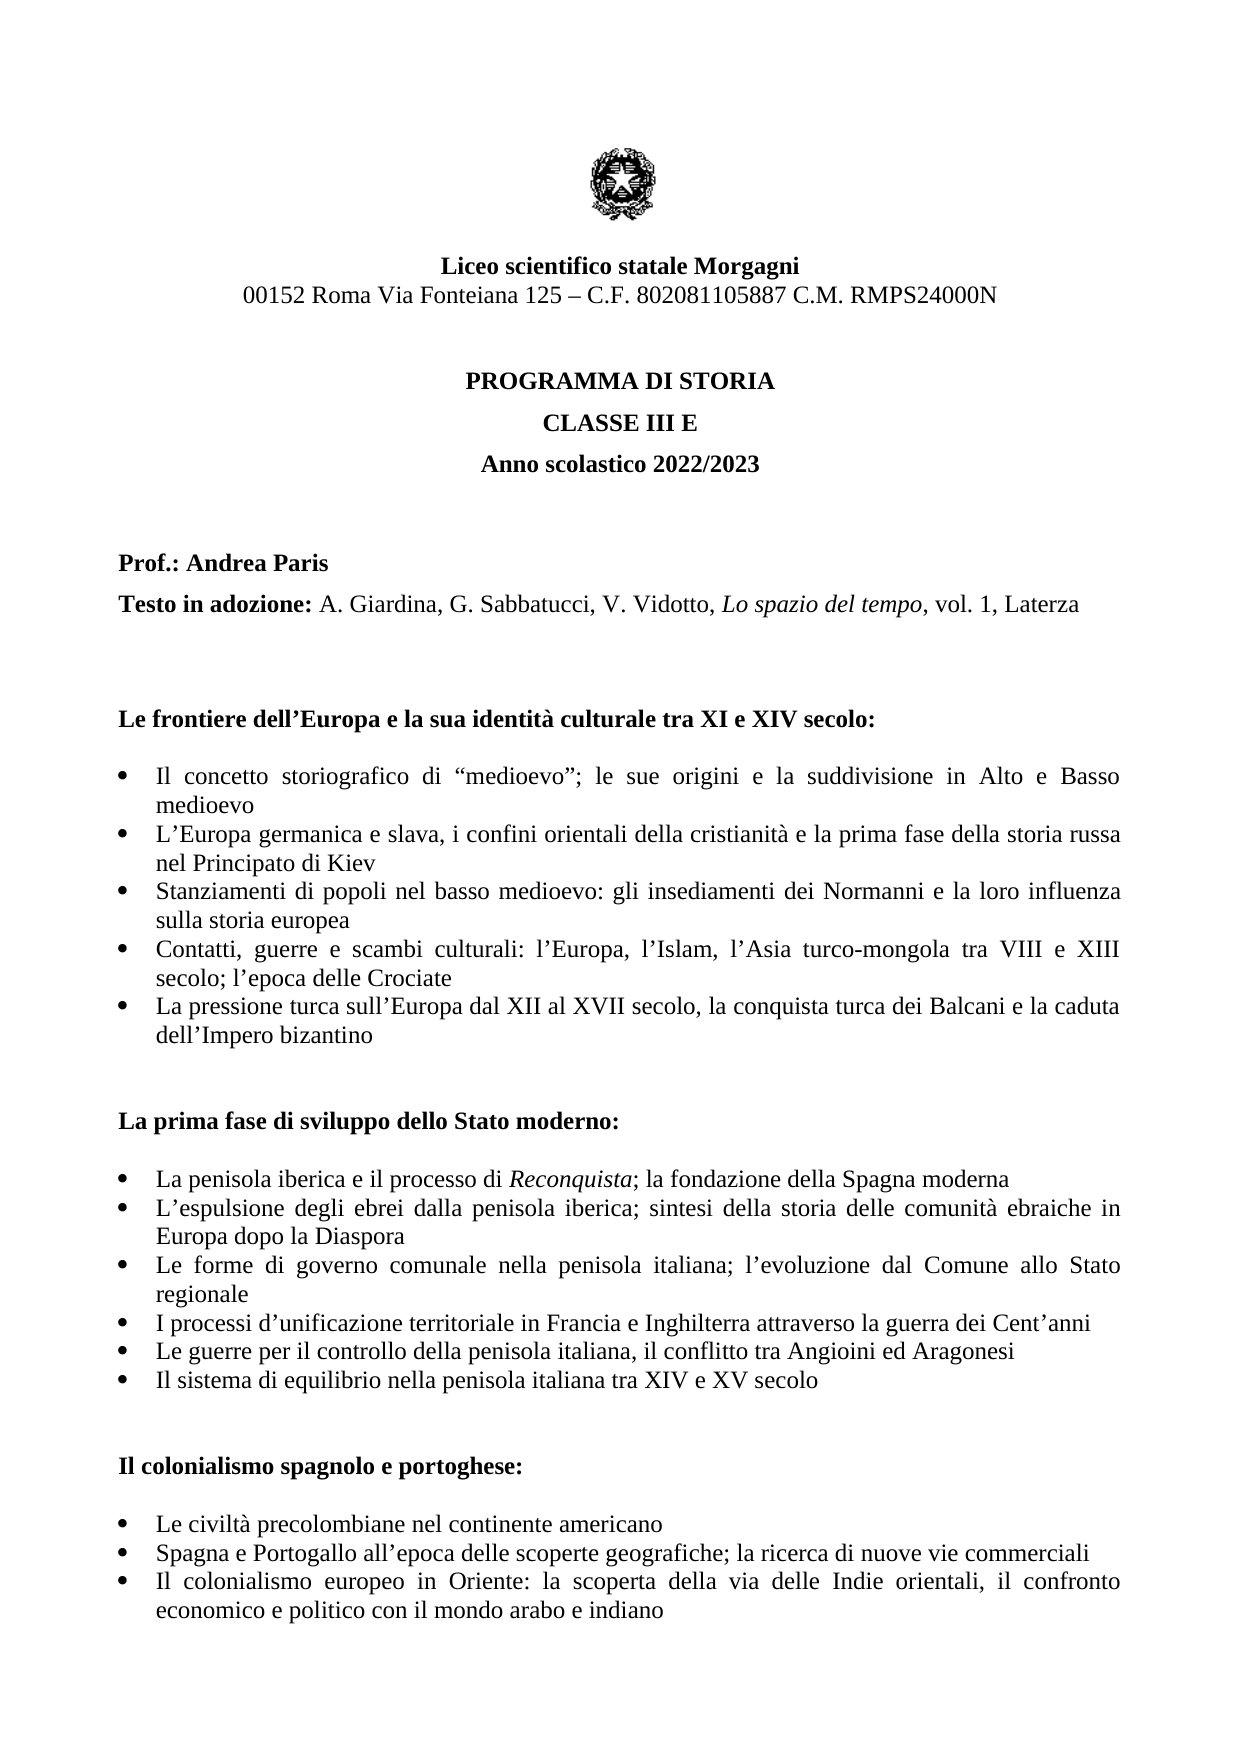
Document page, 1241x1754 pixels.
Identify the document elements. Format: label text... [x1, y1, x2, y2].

text Prof.: Andrea Paris [118, 548, 1122, 576]
text 00152 Roma Via Fonteiana 125 – C.F. .M. RMPS24000N [118, 280, 1122, 309]
list L’Europa germanica e slava, i confini orientali della cristianità e la prima fase della storia russa nel Principato di Kiev [118, 819, 1122, 876]
text PROGRAMMA DI STORIA [118, 366, 1122, 395]
text Il colonialismo spagnolo e portoghese: [118, 1451, 1122, 1480]
text Testo in adozione: A. Giardina, G. Sabbatucci, V. Vidotto, Lo spazio del tempo, vol. 1, Laterza [118, 589, 1122, 618]
list L’espulsione degli ebrei dalla penisola iberica; sintesi della storia delle comunità ebraiche in Europa dopo la Diaspora [118, 1193, 1122, 1250]
text Anno scolastico 2022/2023 [118, 449, 1122, 478]
list Il sistema di equilibrio nella penisola italiana tra XIV e XV secolo [118, 1365, 1122, 1394]
list Stanziamenti di popoli nel basso medioevo: gli insediamenti dei Normanni e la loro influenza sulla storia europea [118, 876, 1122, 934]
list I processi d’unificazione territoriale in Francia e Inghilterra attraverso la guerra dei Cent’anni [118, 1308, 1122, 1336]
picture [584, 147, 656, 223]
list Il colonialismo europeo in Oriente: la scoperta della via delle Indie orientali, il confronto economico e politico con il mondo arabo e indiano [118, 1566, 1122, 1624]
list La penisola iberica e il processo di Reconquista; la fondazione della Spagna moderna [118, 1164, 1122, 1193]
text La prima fase di sviluppo dello Stato moderno: [118, 1106, 1122, 1135]
text CLASSE III E [118, 408, 1122, 436]
list Il concetto storiografico di “medioevo”; le sue origini e la suddivisione in Alto e Basso medioevo [118, 761, 1122, 819]
text Le frontiere dell’Europa e la sua identità culturale tra XI e XIV secolo: [118, 704, 1122, 733]
list Contatti, guerre e scambi culturali: l’Europa, l’Islam, l’Asia turco-mongola tra VIII e XIII secolo; l’epoca delle Crociate [118, 934, 1122, 991]
list Le forme di governo comunale nella penisola italiana; l’evoluzione dal Comune allo Stato regionale [118, 1250, 1122, 1308]
list Le civiltà precolombiane nel continente americano [118, 1509, 1122, 1538]
list Le guerre per il controllo della penisola italiana, il conflitto tra Angioini ed Aragonesi [118, 1336, 1122, 1365]
list La pressione turca sull’Europa dal XII al XVII secolo, la conquista turca dei Balcani e la caduta dell’Impero bizantino [118, 991, 1122, 1049]
list Spagna e Portogallo all’epoca delle scoperte geografiche; la ricerca di nuove vie commerciali [118, 1538, 1122, 1566]
text Liceo scientifico statale Morgagni [118, 251, 1122, 280]
